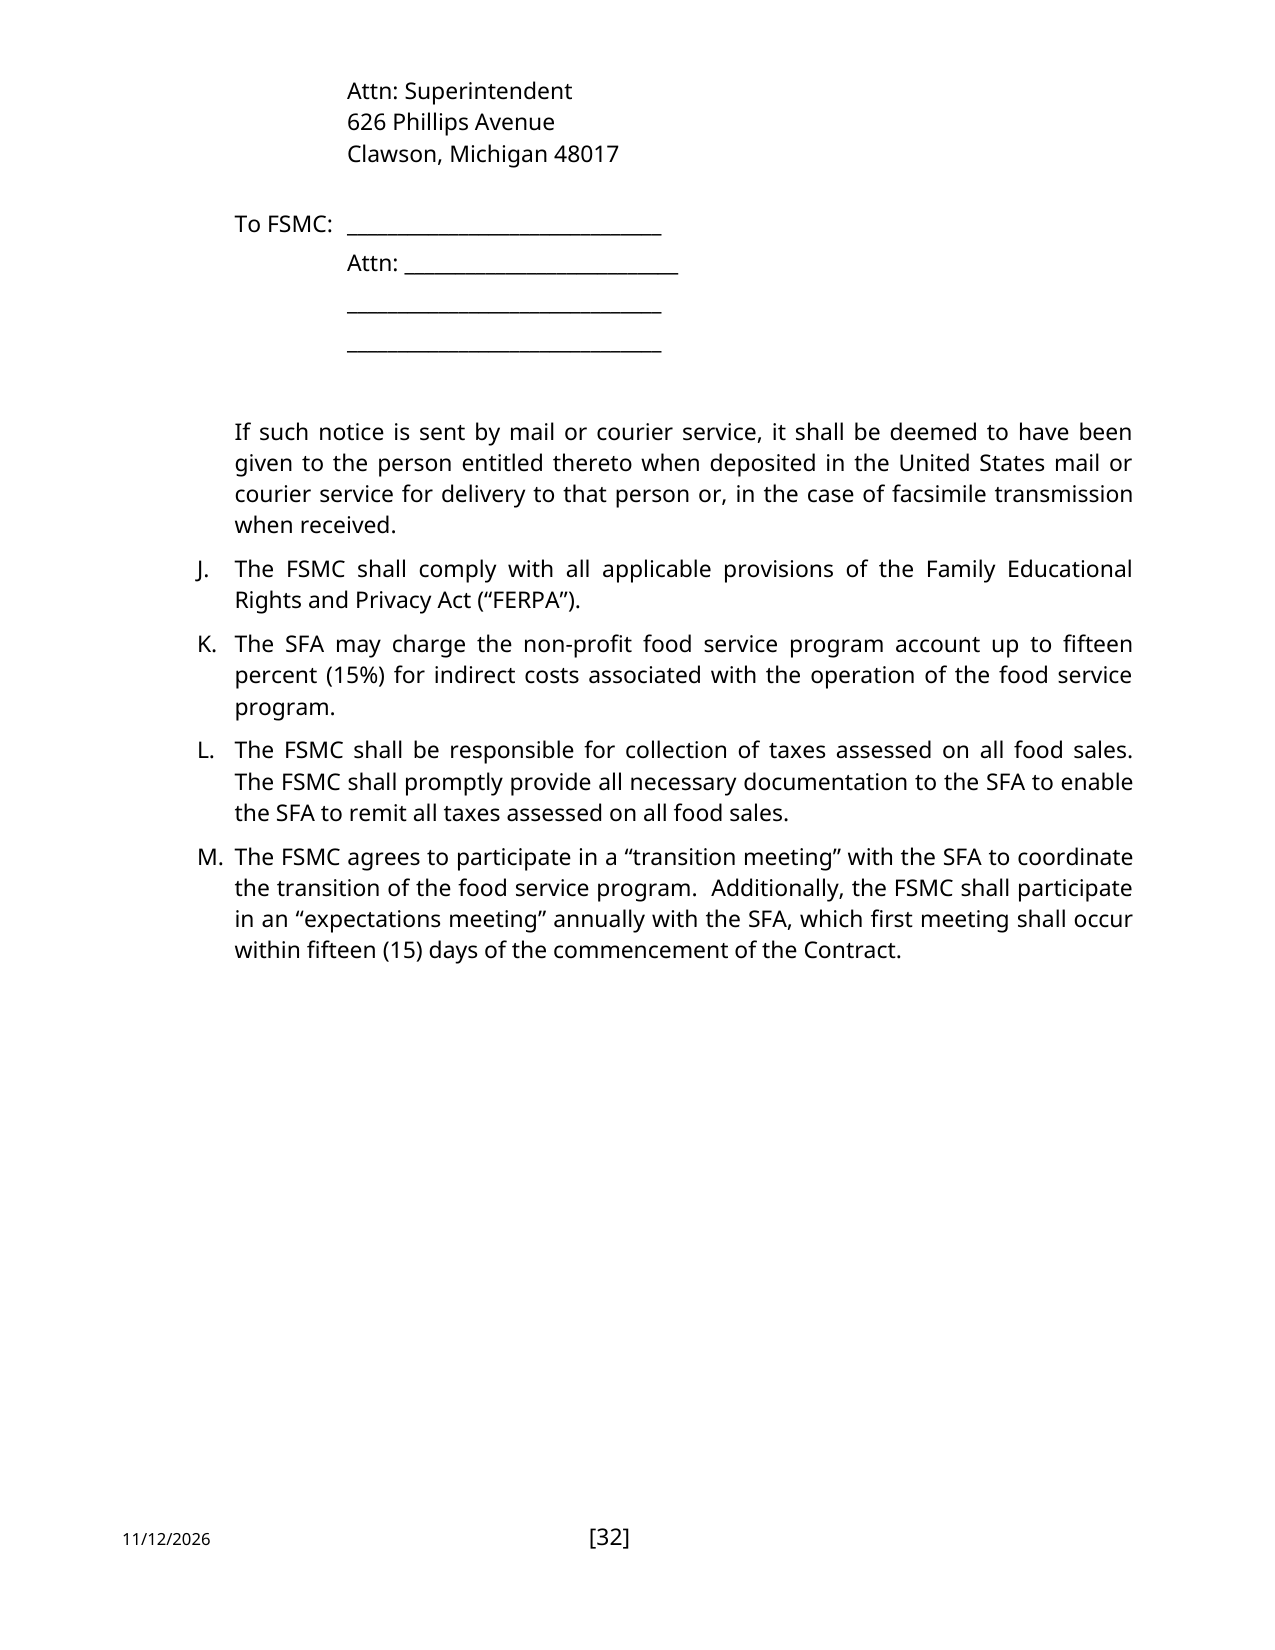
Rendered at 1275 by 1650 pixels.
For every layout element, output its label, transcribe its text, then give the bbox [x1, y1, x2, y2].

list If such notice is sent by mail or courier service, it shall be deemed to have been given to the person entitled thereto when deposited in the United States mail or courier service for delivery to that person or, in the case of facsimile transmission when received. [234, 416, 1134, 541]
list Attn: Superintendent [234, 75, 1134, 106]
list Clawson, Michigan 48017 [234, 137, 1134, 169]
list The FSMC agrees to participate in a “transition meeting” with the SFA to coordinate the transition of the food service program. Additionally, the FSMC shall participate in an “expectations meeting” annually with the SFA, which first meeting shall occur within fifteen (15) days of the commencement of the Contract. [197, 841, 1134, 966]
list To FSMC: _______________________________ [234, 208, 1134, 239]
list The FSMC shall be responsible for collection of taxes assessed on all food sales. The FSMC shall promptly provide all necessary documentation to the SFA to enable the SFA to remit all taxes assessed on all food sales. [197, 734, 1134, 828]
list _______________________________ [234, 286, 1134, 317]
list The SFA may charge the non-profit food service program account up to fifteen percent (15%) for indirect costs associated with the operation of the food service program. [197, 628, 1134, 722]
list Attn: ___________________________ [234, 247, 1134, 278]
list The FSMC shall comply with all applicable provisions of the Family Educational Rights and Privacy Act (“FERPA”). [197, 553, 1134, 616]
list _______________________________ [234, 325, 1134, 356]
list 626 Phillips Avenue [234, 106, 1134, 137]
